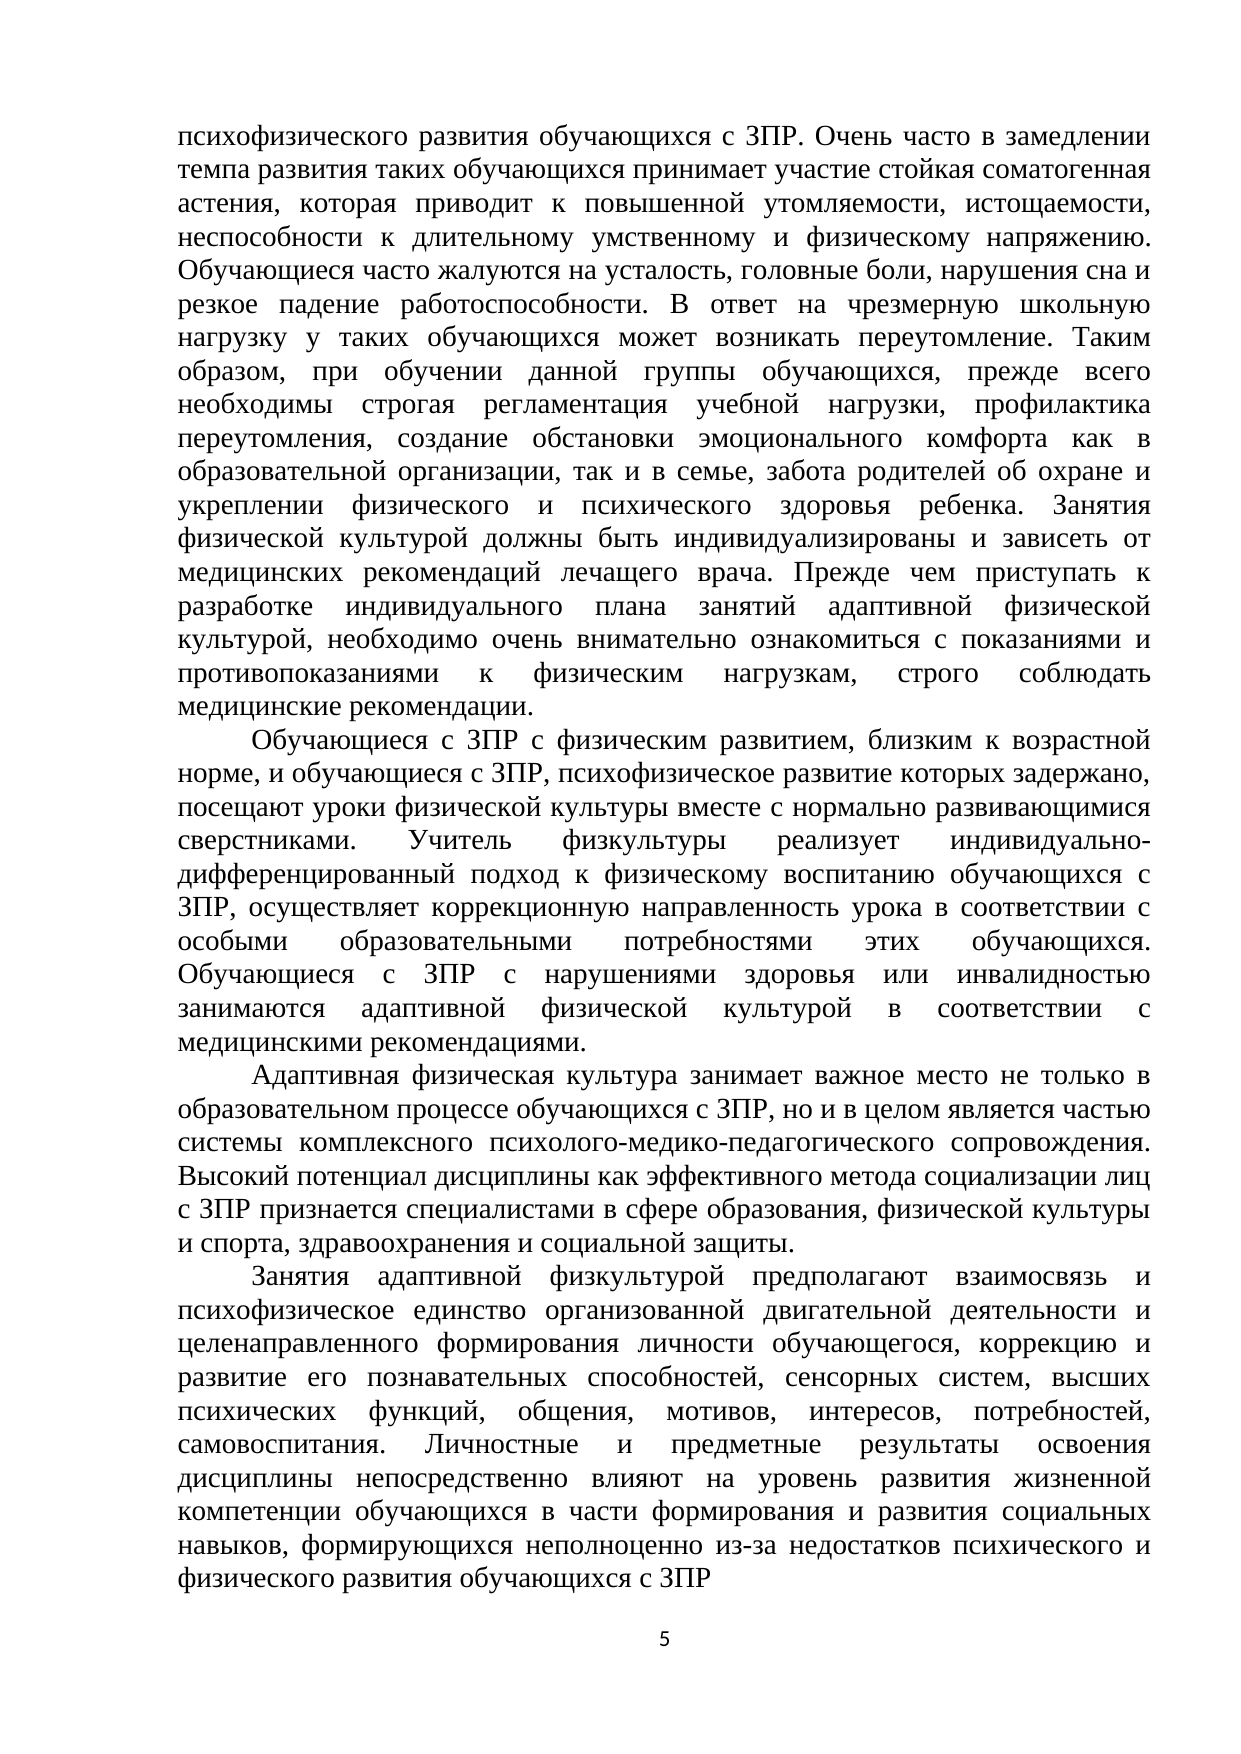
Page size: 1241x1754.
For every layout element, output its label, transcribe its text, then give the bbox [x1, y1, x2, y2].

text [177, 118, 1152, 722]
text Занятия адаптивной физкультурой предполагают взаимосвязь и психофизическое единство организованной двигательной деятельности и целенаправленного формирования личности обучающегося, коррекцию и развитие его познавательных способностей, сенсорных систем, высших психических функций, общения, мотивов, интересов, потребностей, самовоспитания. Личностные и предметные результаты освоения дисциплины непосредственно влияют на уровень развития жизненной компетенции обучающихся в части формирования и развития социальных навыков, формирующихся неполноценно из-за недостатков психического и физического развития обучающихся с ЗПР [177, 1258, 1152, 1594]
text Обучающиеся с ЗПР с физическим развитием, близким к возрастной норме, и обучающиеся с ЗПР, психофизическое развитие которых задержано, посещают уроки физической культуры вместе с нормально развивающимися сверстниками. Учитель физкультуры реализует индивидуально-дифференцированный подход к физическому воспитанию обучающихся с ЗПР, осуществляет коррекционную направленность урока в соответствии с особыми образовательными потребностями этих обучающихся. Обучающиеся с ЗПР с нарушениями здоровья или инвалидностью занимаются адаптивной физической культурой в соответствии с медицинскими рекомендациями. [177, 722, 1152, 1057]
text Адаптивная физическая культура занимает важное место не только в образовательном процессе обучающихся с ЗПР, но и в целом является частью системы комплексного психолого-медико-педагогического сопровождения. Высокий потенциал дисциплины как эффективного метода социализации лиц с ЗПР признается специалистами в сфере образования, физической культуры и спорта, здравоохранения и социальной защиты. [177, 1057, 1152, 1258]
